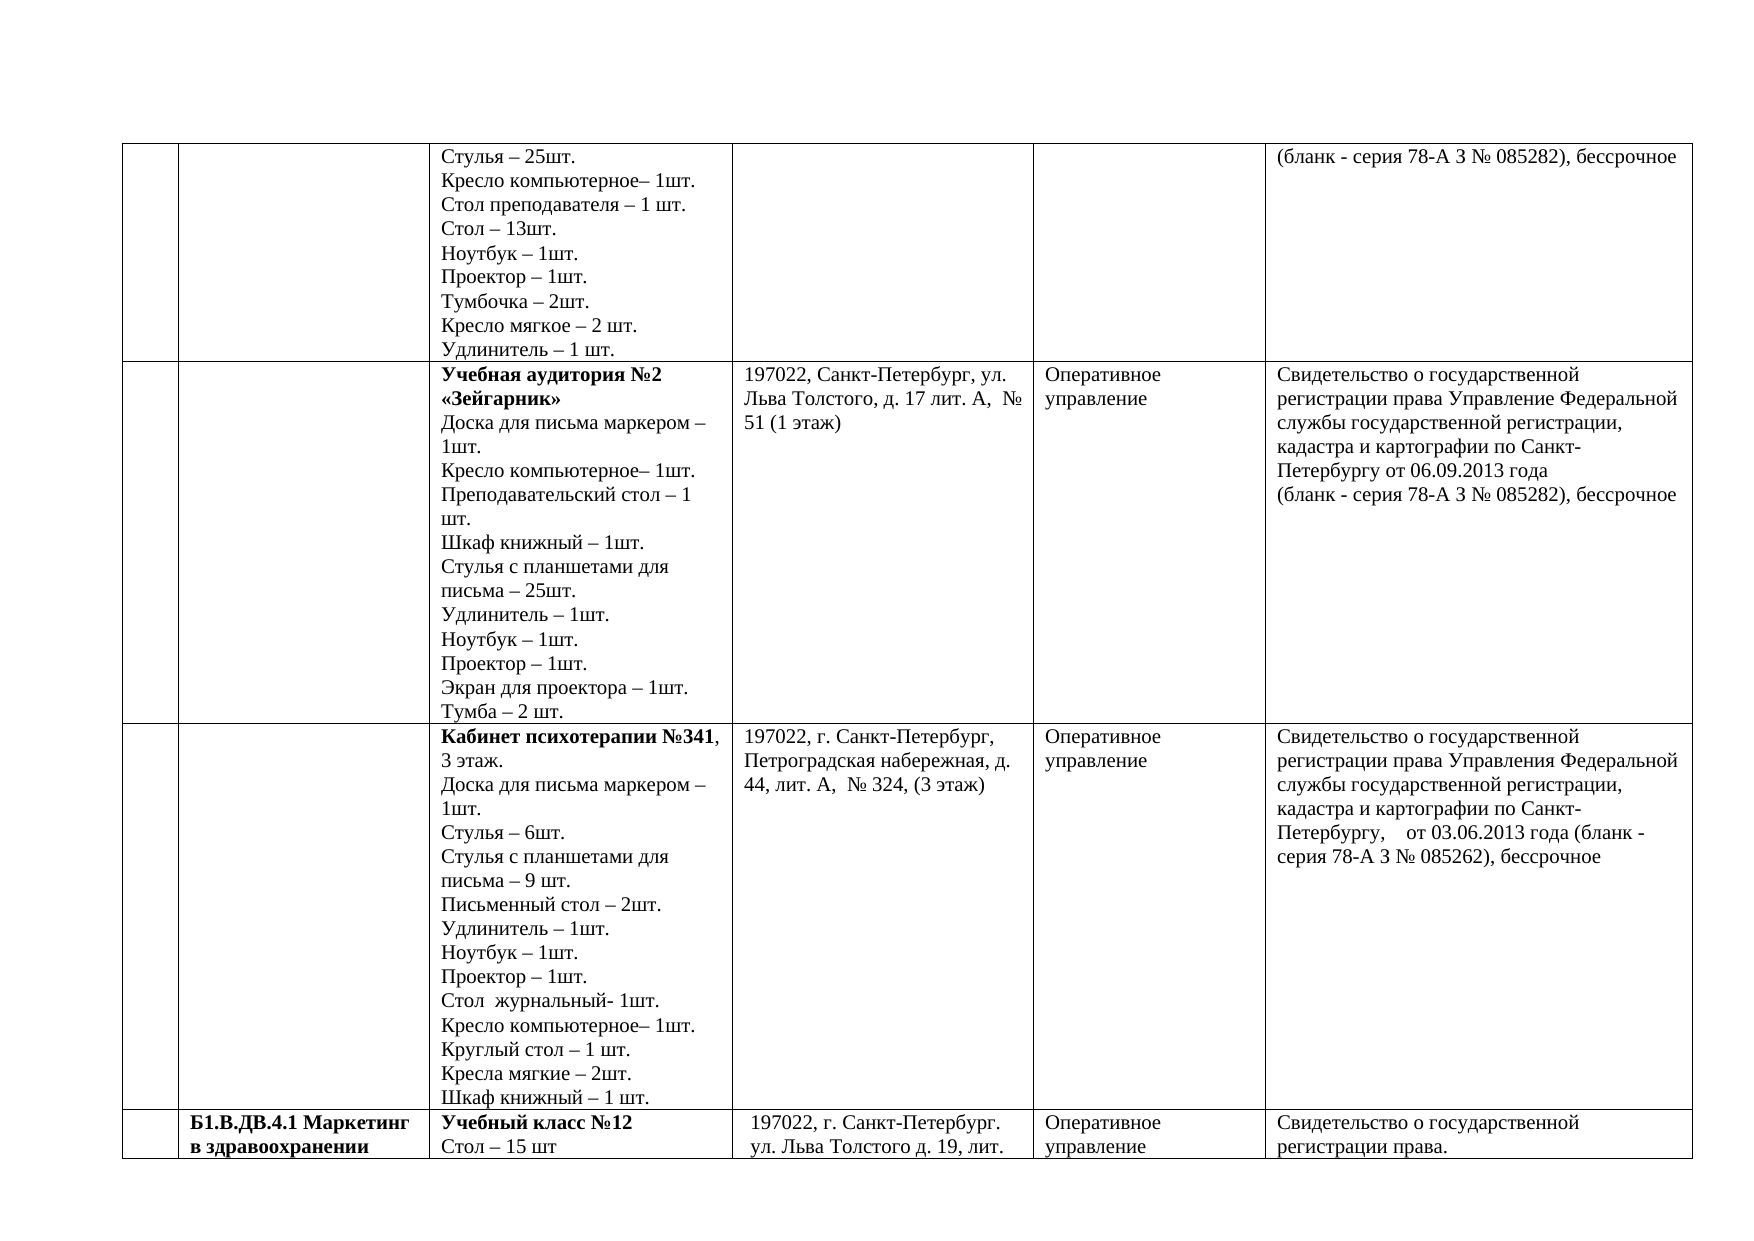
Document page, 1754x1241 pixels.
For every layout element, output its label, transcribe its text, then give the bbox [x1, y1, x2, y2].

table_cell Кабинет психотерапии №341, 3 этаж. Доска для письма маркером – 1шт. Стулья – 6шт. Стулья с планшетами для письма – 9 шт. Письменный стол – 2шт. Удлинитель – 1шт. Ноутбук – 1шт. Проектор – 1шт. Стол журнальный- 1шт. Кресло компьютерное– 1шт. Круглый стол – 1 шт. Кресла мягкие – 2шт. Шкаф книжный – 1 шт. [430, 724, 732, 1109]
table_cell [123, 144, 178, 361]
table_cell Свидетельство о государственной регистрации права Управление Федеральной службы государственной регистрации, кадастра и картографии по Санкт-Петербургу от 06.09.2013 года (бланк - серия 78-А З № 085282), бессрочное [1266, 362, 1692, 723]
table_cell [179, 1110, 429, 1158]
table_cell Оперативное управление [1034, 724, 1265, 1109]
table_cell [733, 144, 1033, 361]
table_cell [430, 1110, 732, 1158]
table_cell [123, 362, 178, 723]
table_cell [123, 1110, 178, 1158]
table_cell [1034, 1110, 1265, 1158]
table_cell Оперативное управление [1034, 362, 1265, 723]
table_cell 197022, Санкт-Петербург, ул. Льва Толстого, д. 17 лит. А, № 51 (1 этаж) [733, 362, 1033, 723]
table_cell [1266, 144, 1692, 361]
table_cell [1034, 144, 1265, 361]
table_cell Учебная аудитория №2 «Зейгарник» Доска для письма маркером – 1шт. Кресло компьютерное– 1шт. Преподавательский стол – 1 шт. Шкаф книжный – 1шт. Стулья с планшетами для письма – 25шт. Удлинитель – 1шт. Ноутбук – 1шт. Проектор – 1шт. Экран для проектора – 1шт. Тумба – 2 шт. [430, 362, 732, 723]
table_cell [179, 724, 429, 1109]
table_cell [1266, 1110, 1692, 1158]
table_cell [123, 724, 178, 1109]
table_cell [179, 144, 429, 361]
table_cell 197022, г. Санкт-Петербург, Петроградская набережная, д. 44, лит. А, № 324, (3 этаж) [733, 724, 1033, 1109]
table_cell [179, 362, 429, 723]
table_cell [430, 144, 732, 361]
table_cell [733, 1110, 1033, 1158]
table_cell Свидетельство о государственной регистрации права Управления Федеральной службы государственной регистрации, кадастра и картографии по Санкт-Петербургу, от 03.06.2013 года (бланк - серия 78-А З № 085262), бессрочное [1266, 724, 1692, 1109]
